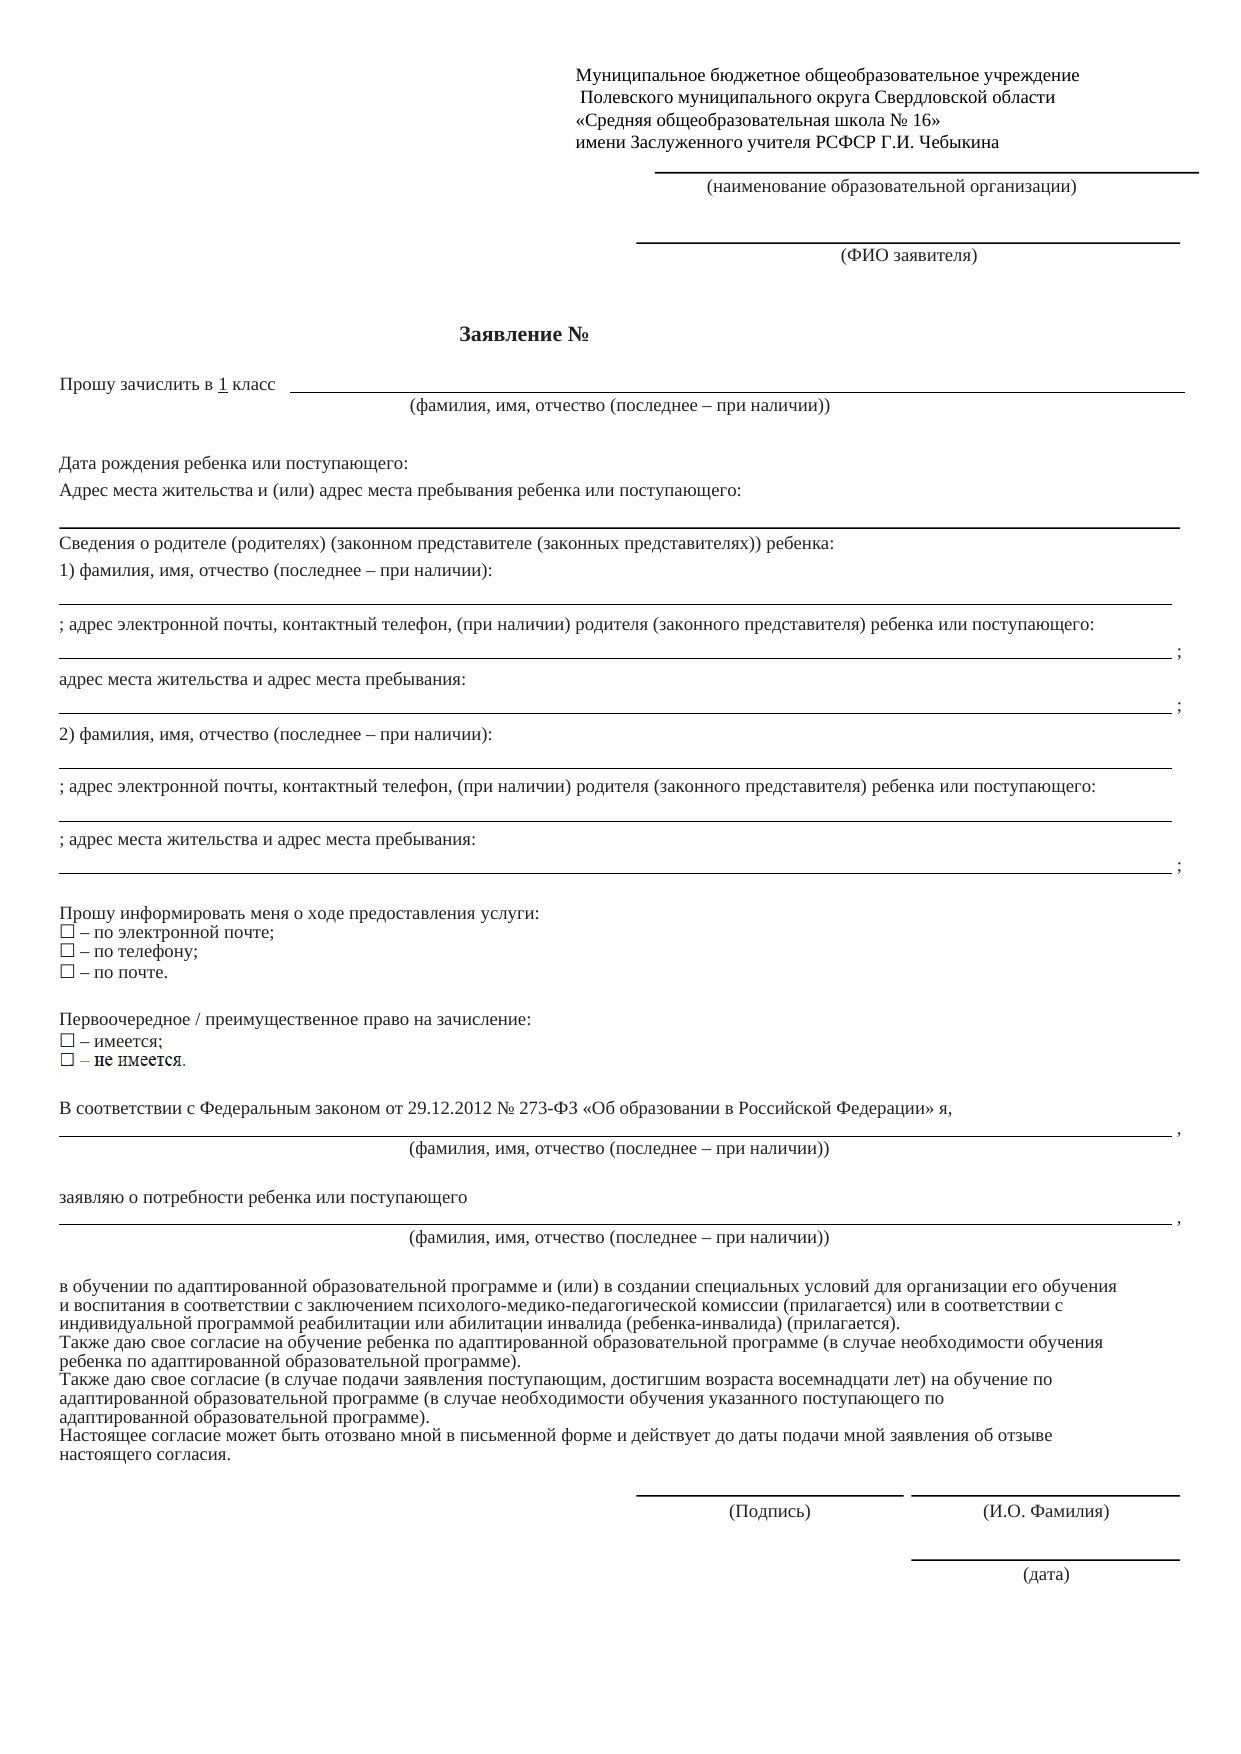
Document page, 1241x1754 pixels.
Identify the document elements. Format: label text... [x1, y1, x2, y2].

text ; [59, 854, 1196, 876]
text Полевского муниципального округа Свердловской области [44, 86, 1196, 108]
text Сведения о родителе (родителях) (законном представителе (законных представителях)) ребенка: [59, 526, 1196, 553]
text , (фамилия, имя, отчество (последнее – при наличии)) [59, 1118, 1181, 1158]
list – по электронной почте; [59, 923, 1196, 942]
text имени Заслуженного учителя РСФСР Г.И. Чебыкина [44, 131, 1196, 152]
text , (фамилия, имя, отчество (последнее – при наличии)) [59, 1207, 1181, 1247]
text заявляю о потребности ребенка или поступающего [59, 1187, 1196, 1207]
list – по телефону; [59, 942, 1196, 961]
list фамилия, имя, отчество (последнее – при наличии): [59, 558, 1196, 580]
text адрес места жительства и адрес места пребывания: [59, 668, 1196, 689]
list – имеется; [59, 1029, 1196, 1052]
picture [56, 1048, 190, 1075]
text адаптированной образовательной программе (в случае необходимости обучения указанного поступающего по адаптированной образовательной программе). [59, 1390, 1076, 1427]
text (наименование образовательной организации) [707, 175, 1196, 196]
text В соответствии с Федеральным законом от 29.12.2012 № 273-ФЗ «Об образовании в Российской Федерации» я, [59, 1098, 1196, 1118]
text Адрес места жительства и (или) адрес места пребывания ребенка или поступающего: [59, 479, 1196, 501]
text (фамилия, имя, отчество (последнее – при наличии)) [48, 395, 1193, 416]
text ; адрес места жительства и адрес места пребывания: [59, 802, 1181, 849]
title Заявление № [48, 321, 1001, 346]
text ; адрес электронной почты, контактный телефон, (при наличии) родителя (законного представителя) ребенка или поступающего: [59, 749, 1181, 797]
text Прошу зачислить в 1 класс [48, 374, 1196, 395]
text (ФИО заявителя) [44, 238, 977, 266]
text ; [59, 641, 1196, 661]
text Муниципальное бюджетное общеобразовательное учреждение [44, 64, 1196, 86]
text в обучении по адаптированной образовательной программе и (или) в создании специальных условий для организации его обучения и воспитания в соответствии с заключением психолого-медико-педагогической комиссии (прилагается) или в соответствии с индивидуальной программой реабилитации или абилитации инвалида (ребенка-инвалида) (прилагается). [59, 1278, 1130, 1334]
text ; адрес электронной почты, контактный телефон, (при наличии) родителя (законного представителя) ребенка или поступающего: [59, 585, 1181, 634]
text Настоящее согласие может быть отозвано мной в письменной форме и действует до даты подачи мной заявления об отзыве настоящего согласия. [59, 1427, 1144, 1464]
list фамилия, имя, отчество (последнее – при наличии): [59, 722, 1196, 744]
text (Подпись) (И.О. Фамилия) [729, 1494, 1196, 1521]
text ; [59, 694, 1196, 716]
list – по почте. [59, 961, 1196, 983]
text Дата рождения ребенка или поступающего: [59, 452, 1196, 473]
text Также даю свое согласие на обучение ребенка по адаптированной образовательной программе (в случае необходимости обучения ребенка по адаптированной образовательной программе). [59, 1334, 1166, 1371]
text Также даю свое согласие (в случае подачи заявления поступающим, достигшим возраста восемнадцати лет) на обучение по [59, 1371, 1196, 1389]
text Первоочередное / преимущественное право на зачисление: [59, 1011, 1196, 1029]
text «Средняя общеобразовательная школа № 16» [44, 109, 1196, 130]
text Прошу информировать меня о ходе предоставления услуги: [59, 904, 1196, 923]
